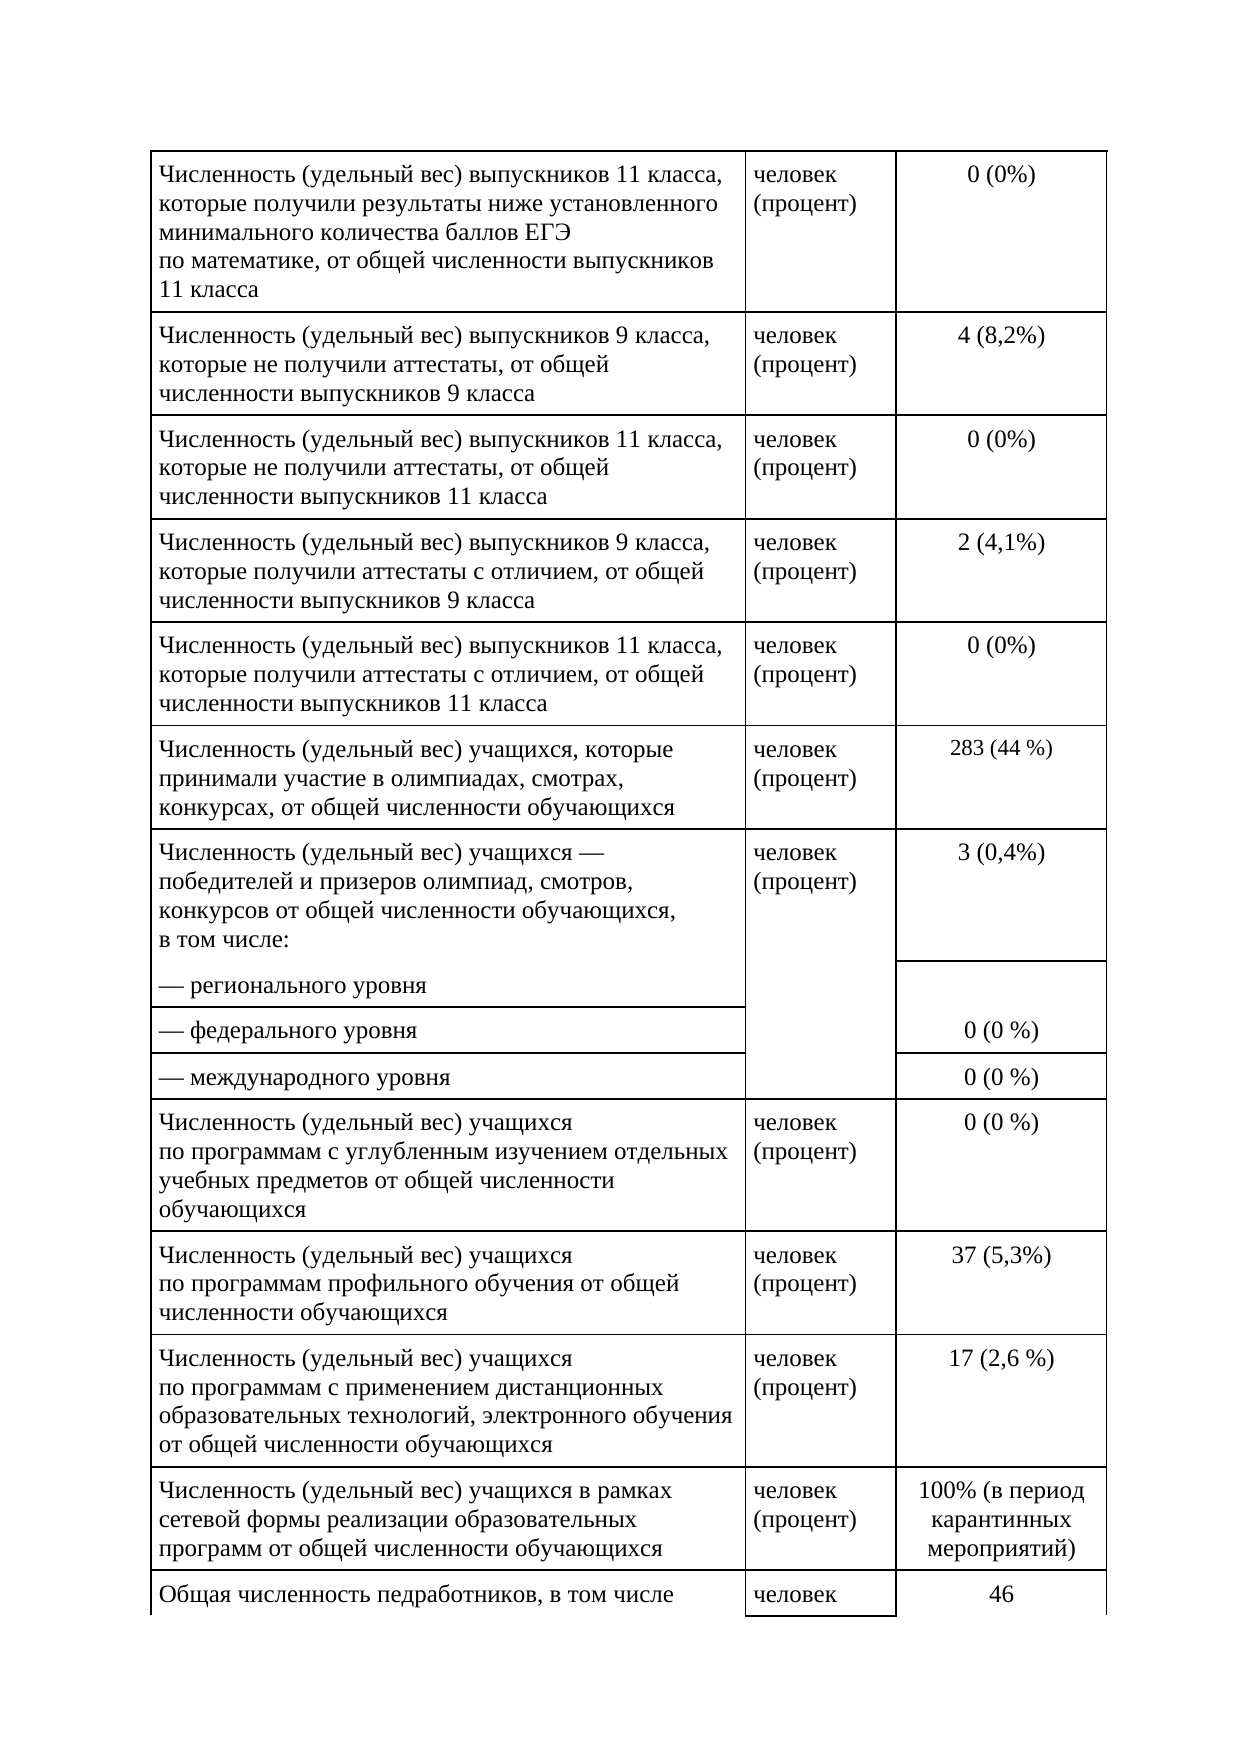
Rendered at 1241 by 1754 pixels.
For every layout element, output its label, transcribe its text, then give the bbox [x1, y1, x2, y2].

table_cell — международного уровня [152, 1054, 745, 1098]
table_cell Численность (удельный вес) учащихся по программам с применением дистанционных образовательных технологий, электронного обучения от общей численности обучающихся [152, 1335, 745, 1466]
table_cell человек (процент) [746, 416, 895, 518]
table_cell Численность (удельный вес) выпускников 9 класса, которые получили аттестаты с отличием, от общей численности выпускников 9 класса [152, 520, 745, 621]
table_cell 0 (0%) [897, 152, 1106, 311]
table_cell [152, 1571, 745, 1615]
table_cell человек (процент) [746, 830, 895, 1098]
table_cell 4 (8,2%) [897, 313, 1106, 414]
table_cell 17 (2,6 %) [897, 1335, 1106, 1466]
table_cell Численность (удельный вес) учащихся по программам с углубленным изучением отдельных учебных предметов от общей численности обучающихся [152, 1100, 745, 1230]
table_cell Численность (удельный вес) выпускников 11 класса, которые получили аттестаты с отличием, от общей численности выпускников 11 класса [152, 623, 745, 725]
table_cell 0 (0%) [897, 416, 1106, 518]
table_cell 2 (4,1%) [897, 520, 1106, 621]
table_cell 3 (0,4%) [897, 830, 1106, 960]
table_cell — федерального уровня [152, 1008, 745, 1052]
table_cell 100% (в период карантинных мероприятий) [897, 1468, 1106, 1569]
table_cell [897, 962, 1106, 1006]
table_cell Численность (удельный вес) учащихся в рамках сетевой формы реализации образовательных программ от общей численности обучающихся [152, 1468, 745, 1569]
table_cell 0 (0 %) [897, 1100, 1106, 1230]
table_cell Численность (удельный вес) учащихся, которые принимали участие в олимпиадах, смотрах, конкурсах, от общей численности обучающихся [152, 726, 745, 828]
table_cell человек (процент) [746, 1232, 895, 1334]
table_cell 37 (5,3%) [897, 1232, 1106, 1334]
table_cell человек (процент) [746, 152, 895, 311]
table_cell Численность (удельный вес) выпускников 9 класса, которые не получили аттестаты, от общей численности выпускников 9 класса [152, 313, 745, 414]
table_cell человек (процент) [746, 623, 895, 725]
table_cell Численность (удельный вес) выпускников 11 класса, которые получили результаты ниже установленного минимального количества баллов ЕГЭ по математике, от общей численности выпускников 11 класса [152, 152, 745, 311]
table_cell человек (процент) [746, 1335, 895, 1466]
table_cell человек (процент) [746, 1468, 895, 1569]
table_cell 0 (0 %) [897, 1006, 1106, 1052]
table_cell Численность (удельный вес) выпускников 11 класса, которые не получили аттестаты, от общей численности выпускников 11 класса [152, 416, 745, 518]
table_cell человек (процент) [746, 313, 895, 414]
table_cell 46 [897, 1571, 1106, 1615]
table_cell человек (процент) [746, 726, 895, 828]
table_cell Численность (удельный вес) учащихся по программам профильного обучения от общей численности обучающихся [152, 1232, 745, 1334]
table_cell 283 (44 %) [897, 726, 1106, 828]
table_cell — регионального уровня [152, 960, 745, 1006]
table_cell человек (процент) [746, 520, 895, 621]
table_cell 0 (0%) [897, 623, 1106, 725]
table_cell человек (процент) [746, 1100, 895, 1230]
table_cell Численность (удельный вес) учащихся — победителей и призеров олимпиад, смотров, конкурсов от общей численности обучающихся, в том числе: [152, 830, 745, 960]
table_cell человек [746, 1571, 895, 1615]
table_cell 0 (0 %) [897, 1054, 1106, 1098]
